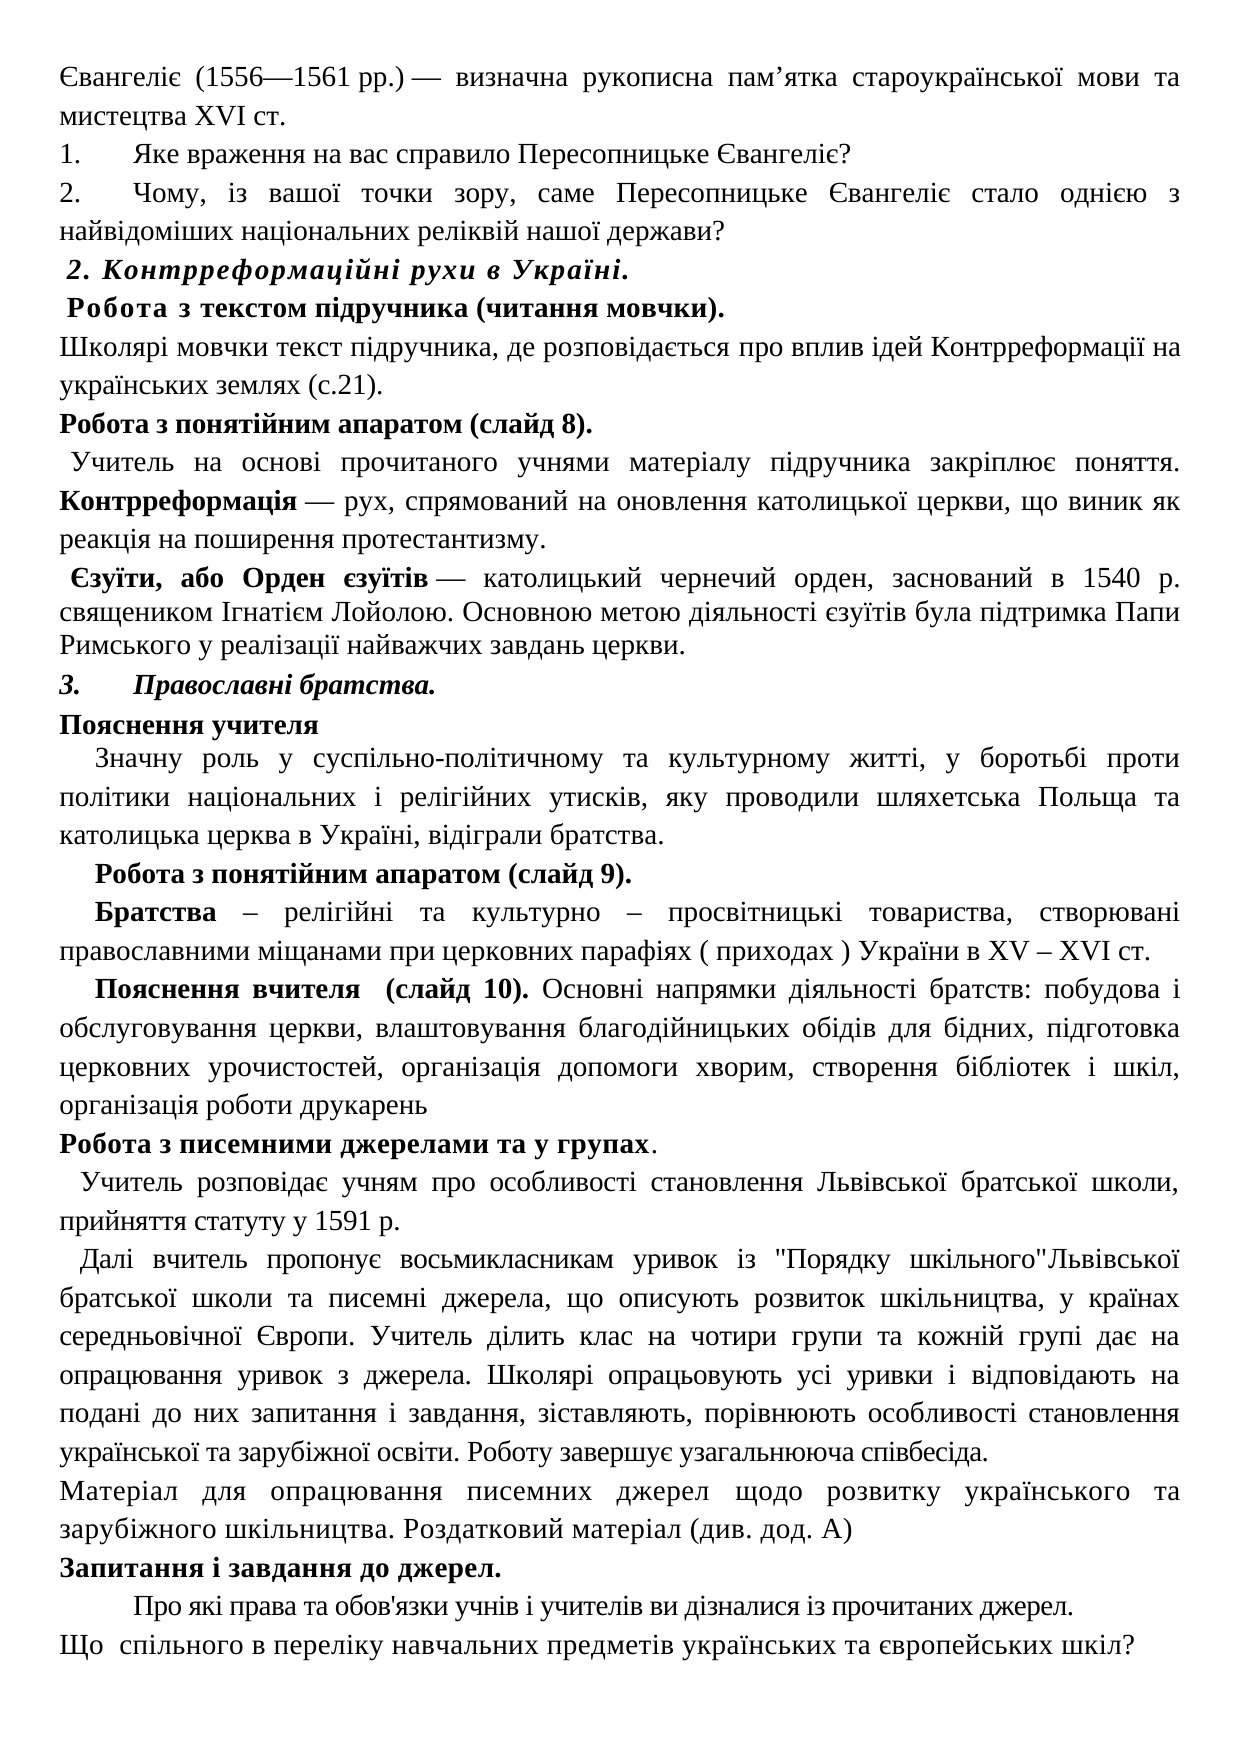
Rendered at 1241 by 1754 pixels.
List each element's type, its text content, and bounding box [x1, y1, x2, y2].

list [59, 59, 1181, 131]
text Робота з понятійним апаратом (слайд 9). [59, 856, 1181, 889]
text Пояснення учителя [59, 707, 1181, 740]
text Матеріал для опрацювання писемних джерел щодо розвитку українського та зарубіжного шкільництва. Роздатковий матеріал (див. дод. А) [59, 1473, 1181, 1545]
list Школярі мовчки текст підручника, де розповідається про вплив ідей Контрреформації на українських землях (с.21). [59, 329, 1181, 401]
list Православні братства. [59, 667, 1181, 701]
list 2. Чому, із вашої точки зору, саме Пересопницьке Євангеліє стало однією з найвідоміших національних реліквій нашої держави? [59, 175, 1181, 247]
text Далі вчитель пропонує восьмикласникам уривок із "Порядку шкільного"Львівської братської школи та писемні джерела, що описують розвиток шкільництва, у країнах середньовічної Європи. Учитель ділить клас на чотири групи та кожній групі дає на опрацювання уривок з джерела. Школярі опрацьовують усі уривки і відповідають на подані до них запитання і завдання, зіставляють, порівнюють особливості становлення української та зарубіжної освіти. Роботу завершує узагальнююча співбесіда. [59, 1241, 1180, 1468]
text Братства – релігійні та культурно – просвітницькі товариства, створювані православними міщанами при церковних парафіях ( приходах ) України в XV – XVI cт. [59, 894, 1181, 967]
text 2. Контрреформаційні рухи в Україні. [59, 252, 1178, 285]
list Робота з понятійним апаратом (слайд 8). [59, 406, 1181, 439]
list Єзуїти, або Орден єзуїтів — католицький чернечий орден, заснований в 1540 р. священиком Ігнатієм Лойолою. Основною метою діяльності єзуїтів була підтримка Папи Римського у реалізації найважчих завдань церкви. [59, 560, 1181, 661]
text Робота з писемними джерелами та у групах. [59, 1126, 1181, 1159]
text Робота з текстом підручника (читання мовчки). [59, 290, 1178, 324]
text Що спільного в переліку навчальних предметів українських та європейських шкіл? [59, 1627, 1181, 1660]
list Учитель на основі прочитаного учнями матеріалу підручника закріплює поняття. Контрреформація — рух, спрямований на оновлення католицької церкви, що виник як реакція на поширення протестантизму. [59, 444, 1181, 555]
text Пояснення вчителя (слайд 10). Основні напрямки діяльності братств: побудова і обслуговування церкви, влаштовування благодійницьких обідів для бідних, підготовка церковних урочистостей, організація допомоги хворим, створення бібліотек і шкіл, організація роботи друкарень [59, 972, 1181, 1121]
text Значну роль у суспільно-політичному та культурному житті, у боротьбі проти політики національних і релігійних утисків, яку проводили шляхетська Польща та католицька церква в Україні, відіграли братства. [59, 740, 1181, 851]
text Учитель розповідає учням про особливості становлення Львівської братської школи, прийняття статуту у 1591 р. [59, 1164, 1180, 1236]
text Про які права та обов'язки учнів і учителів ви дізналися із прочитаних джерел. [59, 1588, 1181, 1622]
text Запитання і завдання до джерел. [59, 1550, 1181, 1583]
list 1. Яке враження на вас справило Пересопницьке Євангеліє? [59, 136, 1181, 170]
